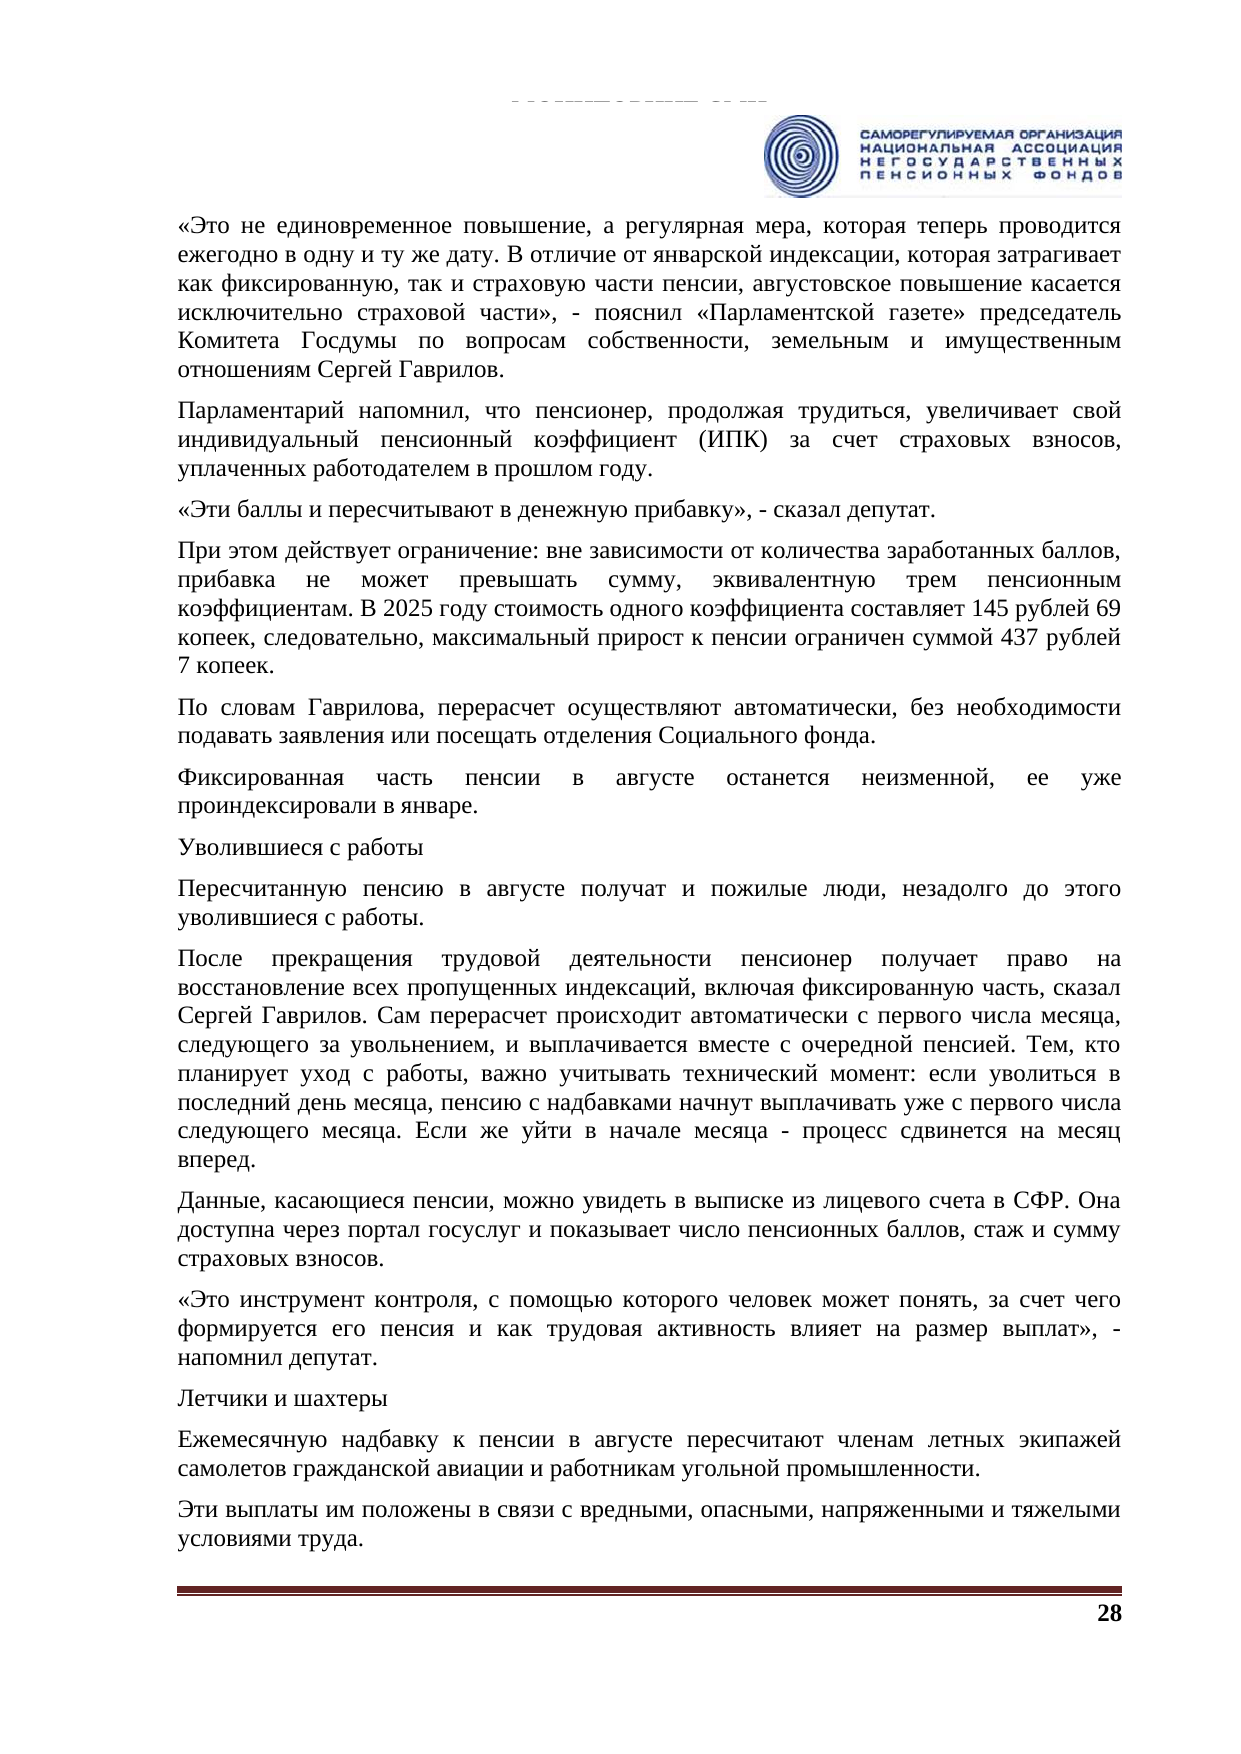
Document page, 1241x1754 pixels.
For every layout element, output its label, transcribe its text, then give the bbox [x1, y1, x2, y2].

text По словам Гаврилова, перерасчет осуществляют автоматически, без необходимости подавать заявления или посещать отделения Социального фонда. [177, 692, 1122, 749]
text Фиксированная часть пенсии в августе останется неизменной, ее уже проиндексировали в январе. [177, 762, 1122, 819]
text Уволившиеся с работы [177, 832, 1122, 861]
text После прекращения трудовой деятельности пенсионер получает право на восстановление всех пропущенных индексаций, включая фиксированную часть, сказал Сергей Гаврилов. Сам перерасчет происходит автоматически с первого числа месяца, следующего за увольнением, и выплачивается вместе с очередной пенсией. Тем, кто планирует уход с работы, важно учитывать технический момент: если уволиться в последний день месяца, пенсию с надбавками начнут выплачивать уже с первого числа следующего месяца. Если же уйти в начале месяца - процесс сдвинется на месяц вперед. [177, 943, 1122, 1173]
text Пересчитанную пенсию в августе получат и пожилые люди, незадолго до этого уволившиеся с работы. [177, 873, 1122, 931]
picture [764, 115, 1122, 198]
text Данные, касающиеся пенсии, можно увидеть в выписке из лицевого счета в СФР. Она доступна через портал госуслуг и показывает число пенсионных баллов, стаж и сумму страховых взносов. [177, 1186, 1122, 1272]
text Эти выплаты им положены в связи с вредными, опасными, напряженными и тяжелыми условиями труда. [177, 1494, 1122, 1552]
text «Это не единовременное повышение, а регулярная мера, которая теперь проводится ежегодно в одну и ту же дату. В отличие от январской индексации, которая затрагивает как фиксированную, так и страховую части пенсии, августовское повышение касается исключительно страховой части», - пояснил «Парламентской газете» председатель Комитета Госдумы по вопросам собственности, земельным и имущественным отношениям Сергей Гаврилов. [177, 211, 1122, 383]
text «Эти баллы и пересчитывают в денежную прибавку», - сказал депутат. [177, 494, 1122, 523]
text Ежемесячную надбавку к пенсии в августе пересчитают членам летных экипажей самолетов гражданской авиации и работникам угольной промышленности. [177, 1424, 1122, 1482]
text Парламентарий напомнил, что пенсионер, продолжая трудиться, увеличивает свой индивидуальный пенсионный коэффициент (ИПК) за счет страховых взносов, уплаченных работодателем в прошлом году. [177, 396, 1122, 482]
text При этом действует ограничение: вне зависимости от количества заработанных баллов, прибавка не может превышать сумму, эквивалентную трем пенсионным коэффициентам. В 2025 году стоимость одного коэффициента составляет 145 рублей 69 копеек, следовательно, максимальный прирост к пенсии ограничен суммой 437 рублей 7 копеек. [177, 536, 1122, 679]
text «Это инструмент контроля, с помощью которого человек может понять, за счет чего формируется его пенсия и как трудовая активность влияет на размер выплат», - напомнил депутат. [177, 1284, 1122, 1371]
text Летчики и шахтеры [177, 1383, 1122, 1412]
